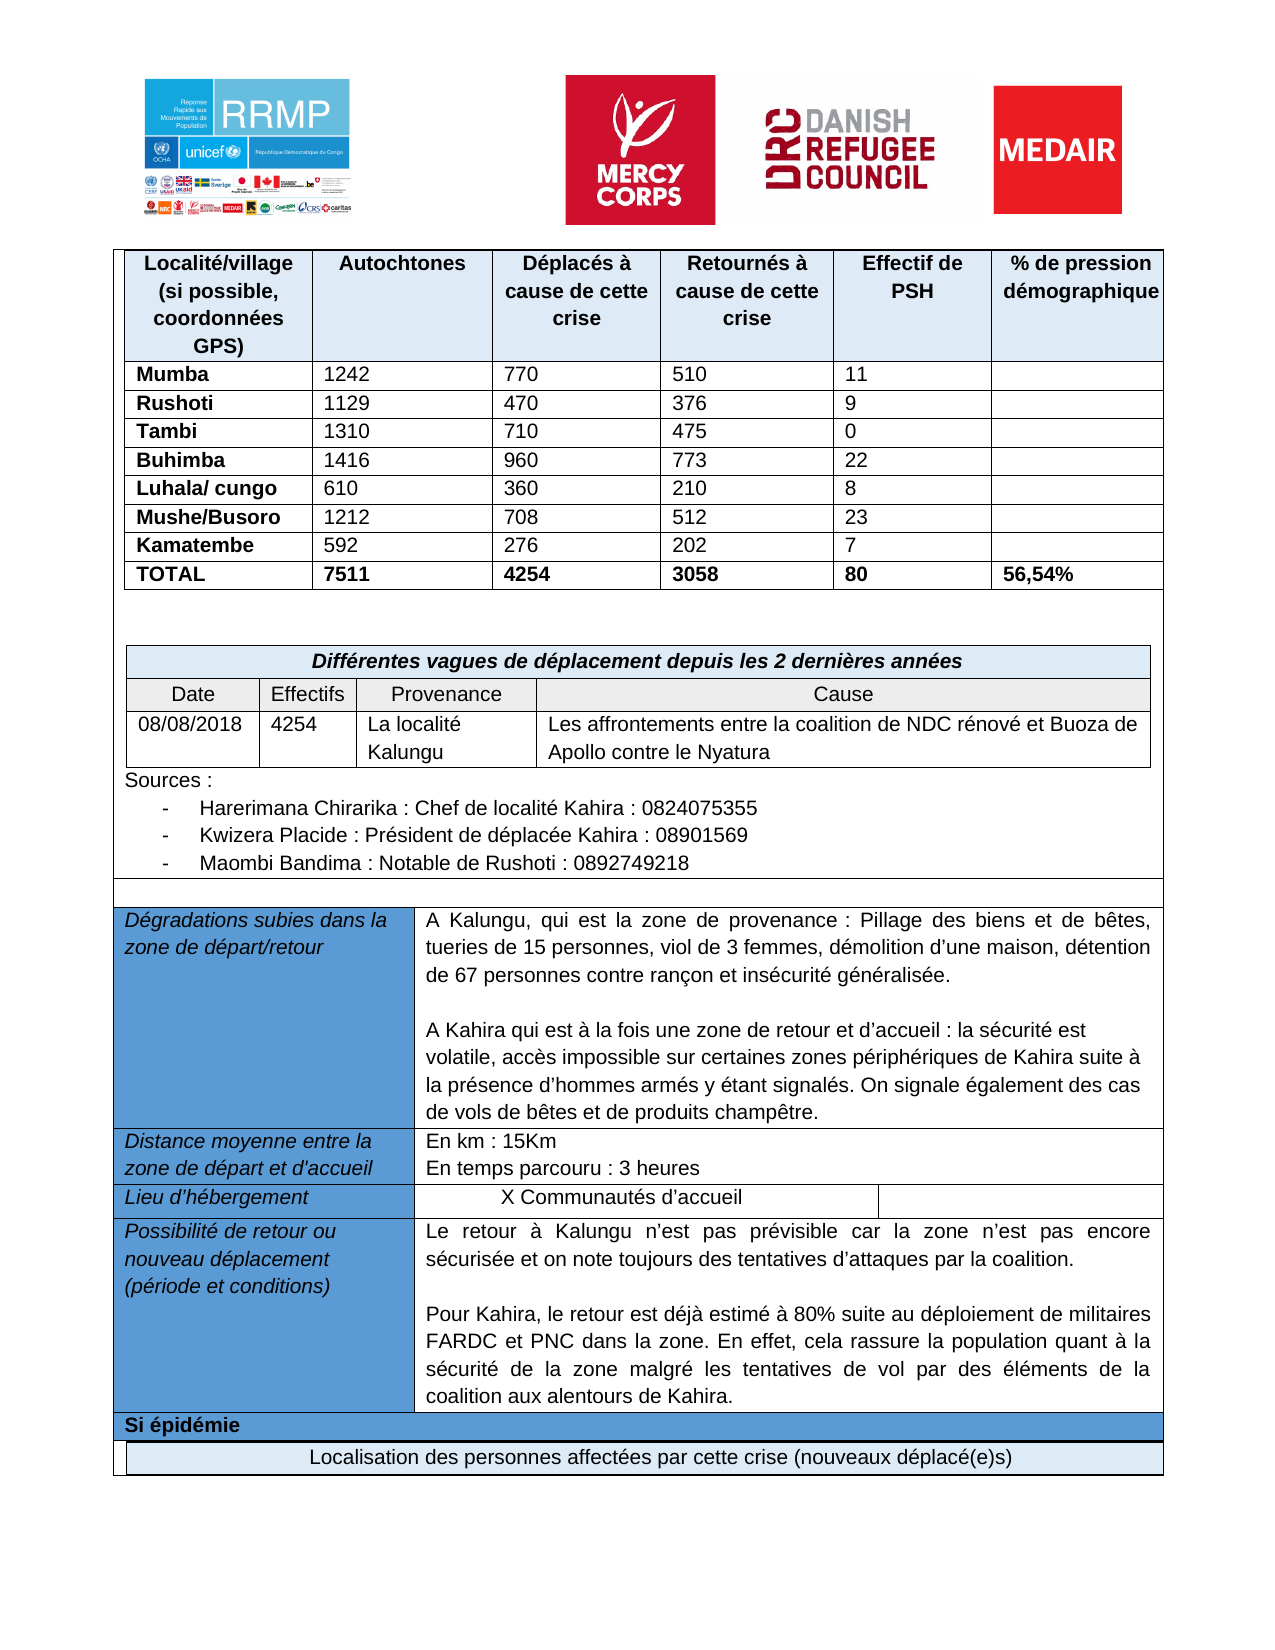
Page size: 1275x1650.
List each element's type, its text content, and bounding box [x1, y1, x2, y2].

table_cell X Communautés d’accueil [415, 1185, 878, 1218]
picture [142, 75, 352, 225]
table_cell [114, 1441, 126, 1475]
table_cell Lieu d’hébergement [114, 1185, 414, 1218]
table_cell [879, 1185, 1163, 1218]
table_cell Possibilité de retour ou nouveau déplacement (période et conditions) [114, 1219, 414, 1412]
table_cell [114, 879, 1163, 907]
table_cell Sources : Harerimana Chirarika : Chef de localité Kahira : 0824075355 Kwizera Placide : Président de déplacée Kahira : 08901569 Maombi Bandima : Notable de Rushoti : 0892749218 [114, 250, 1163, 878]
table_cell Le retour à Kalungu n’est pas prévisible car la zone n’est pas encore sécurisée et on note toujours des tentatives d’attaques par la coalition. Pour Kahira, le retour est déjà estimé à 80% suite au déploiement de militaires FARDC et PNC dans la zone. En effet, cela rassure la population quant à la sécurité de la zone malgré les tentatives de vol par des éléments de la coalition aux alentours de Kahira. [415, 1219, 1163, 1412]
picture [565, 75, 1133, 225]
table_cell Dégradations subies dans la zone de départ/retour [114, 908, 414, 1128]
table_cell A Kalungu, qui est la zone de provenance : Pillage des biens et de bêtes, tueries de 15 personnes, viol de 3 femmes, démolition d’une maison, détention de 67 personnes contre rançon et insécurité généralisée. A Kahira qui est à la fois une zone de retour et d’accueil : la sécurité est volatile, accès impossible sur certaines zones périphériques de Kahira suite à la présence d’hommes armés y étant signalés. On signale également des cas de vols de bêtes et de produits champêtre. [415, 908, 1163, 1128]
table_cell Distance moyenne entre la zone de départ et d'accueil [114, 1129, 414, 1184]
table_cell En km : 15Km En temps parcouru : 3 heures [415, 1129, 1163, 1184]
table_cell Si épidémie [114, 1413, 1163, 1440]
